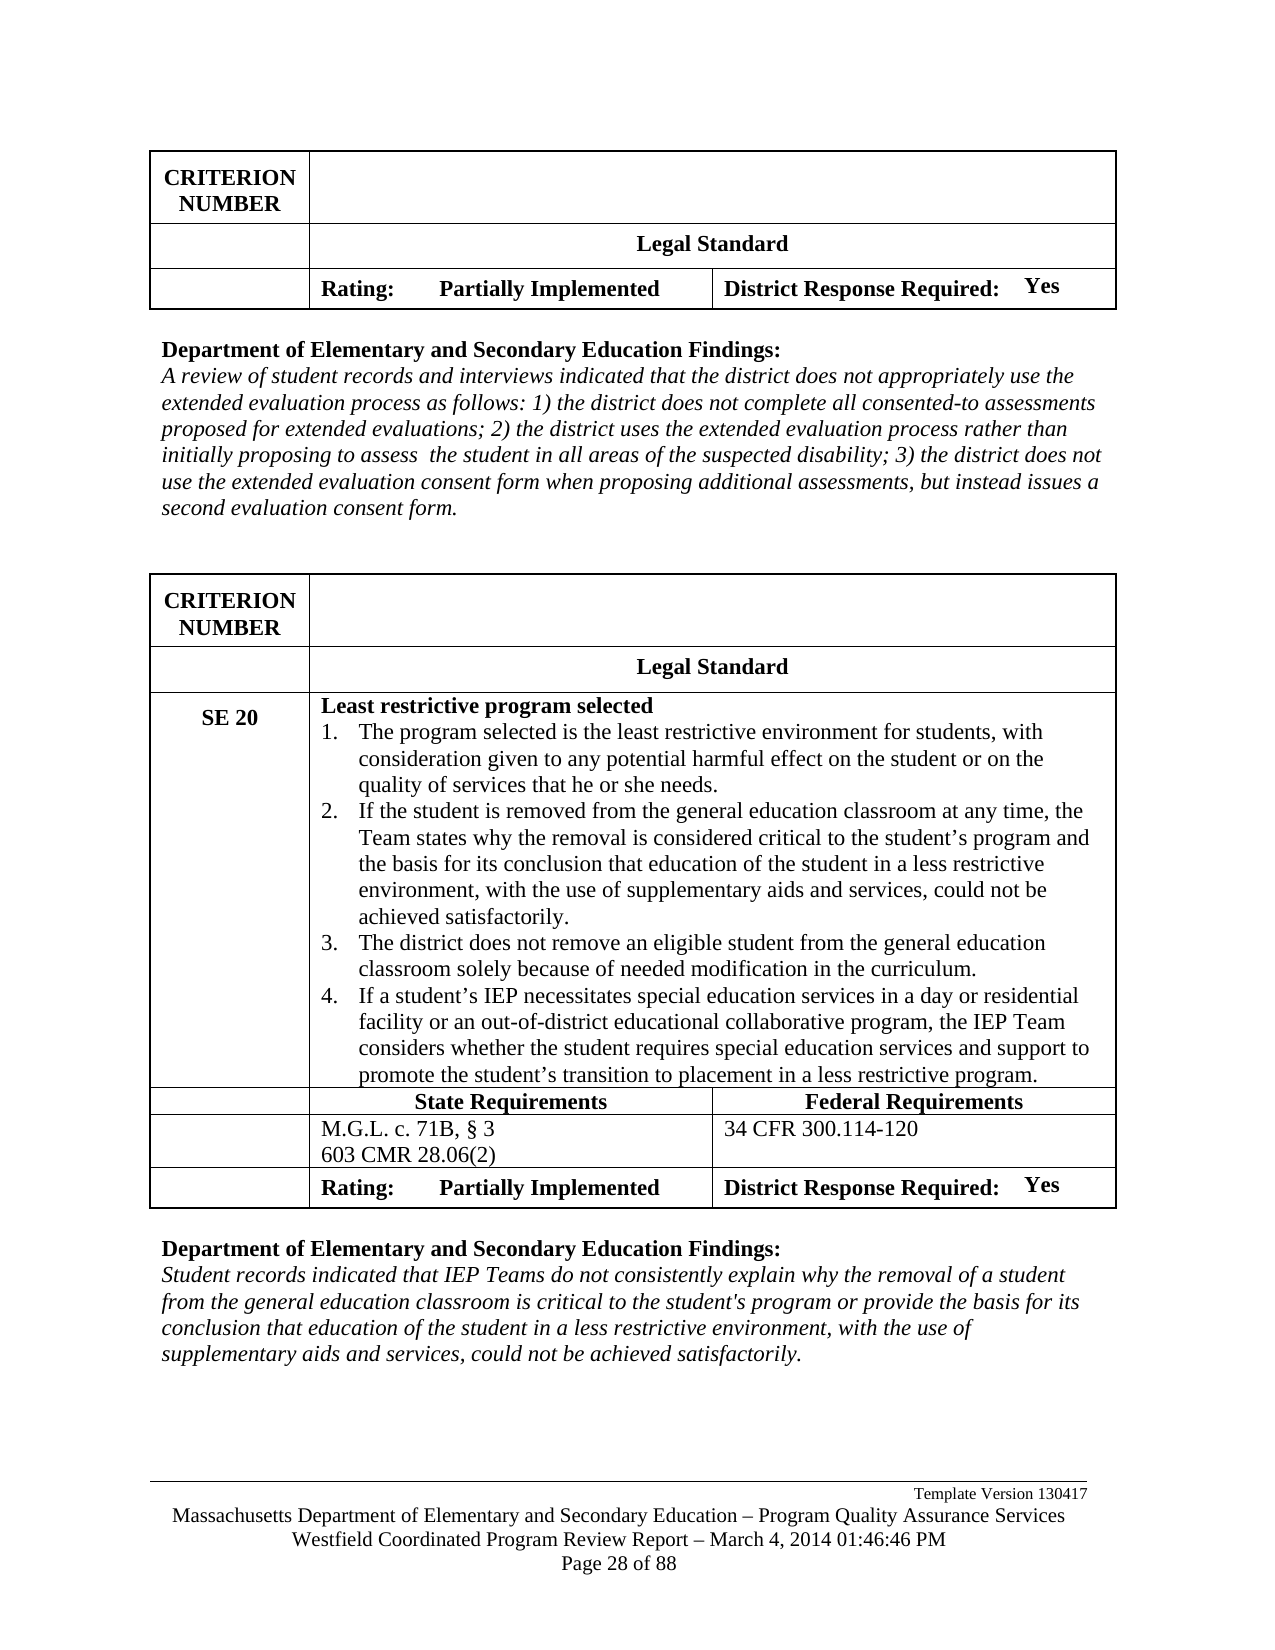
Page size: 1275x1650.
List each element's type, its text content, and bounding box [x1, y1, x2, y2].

table_header Department of Elementary and Secondary Education Findings: [150, 1235, 1116, 1261]
table_cell M.G.L. c. 71B, § 3 603 CMR 28.06(2) [310, 1115, 712, 1167]
table_cell Least restrictive program selected The program selected is the least restrictive environment for students, with consideration given to any potential harmful effect on the student or on the quality of services that he or she needs. If the student is removed from the general education classroom at any time, the Team states why the removal is considered critical to the student’s program and the basis for its conclusion that education of the student in a less restrictive environment, with the use of supplementary aids and services, could not be achieved satisfactorily. The district does not remove an eligible student from the general education classroom solely because of needed modification in the curriculum. If a student’s IEP necessitates special education services in a day or residential facility or an out-of-district educational collaborative program, the IEP Team considers whether the student requires special education services and support to promote the student’s transition to placement in a less restrictive program. [310, 693, 1115, 1087]
table_header [310, 152, 1115, 223]
table_cell [151, 1168, 309, 1207]
table_cell Yes [1013, 1168, 1115, 1207]
table_cell SE 20 [151, 693, 309, 1087]
table_cell Federal Requirements [713, 1088, 1115, 1114]
table_cell [151, 1115, 309, 1167]
table_header Department of Elementary and Secondary Education Findings: [150, 336, 1116, 362]
table_cell A review of student records and interviews indicated that the district does not appropriately use the extended evaluation process as follows: 1) the district does not complete all consented-to assessments proposed for extended evaluations; 2) the district uses the extended evaluation process rather than initially proposing to assess the student in all areas of the suspected disability; 3) the district does not use the extended evaluation consent form when proposing additional assessments, but instead issues a second evaluation consent form. [150, 362, 1116, 520]
table_cell Student records indicated that IEP Teams do not consistently explain why the removal of a student from the general education classroom is critical to the student's program or provide the basis for its conclusion that education of the student in a less restrictive environment, with the use of supplementary aids and services, could not be achieved satisfactorily. [150, 1261, 1116, 1367]
table_cell [151, 269, 309, 308]
table_cell Partially Implemented [422, 1168, 712, 1207]
table_cell 34 CFR 300.114-120 [713, 1115, 1115, 1167]
table_cell Rating: [310, 269, 422, 308]
table_cell [151, 224, 309, 268]
table_cell [151, 647, 309, 691]
table_cell Legal Standard [310, 224, 1115, 268]
table_header CRITERION NUMBER [151, 575, 309, 646]
table_header [310, 575, 1115, 646]
table_cell State Requirements [310, 1088, 712, 1114]
table_cell District Response Required: [713, 1168, 1012, 1207]
table_cell Legal Standard [310, 647, 1115, 691]
table_cell [151, 1088, 309, 1114]
table_cell Yes [1013, 269, 1115, 308]
table_cell District Response Required: [713, 269, 1012, 308]
table_header CRITERION NUMBER [151, 152, 309, 223]
table_cell Rating: [310, 1168, 422, 1207]
table_cell Partially Implemented [422, 269, 712, 308]
